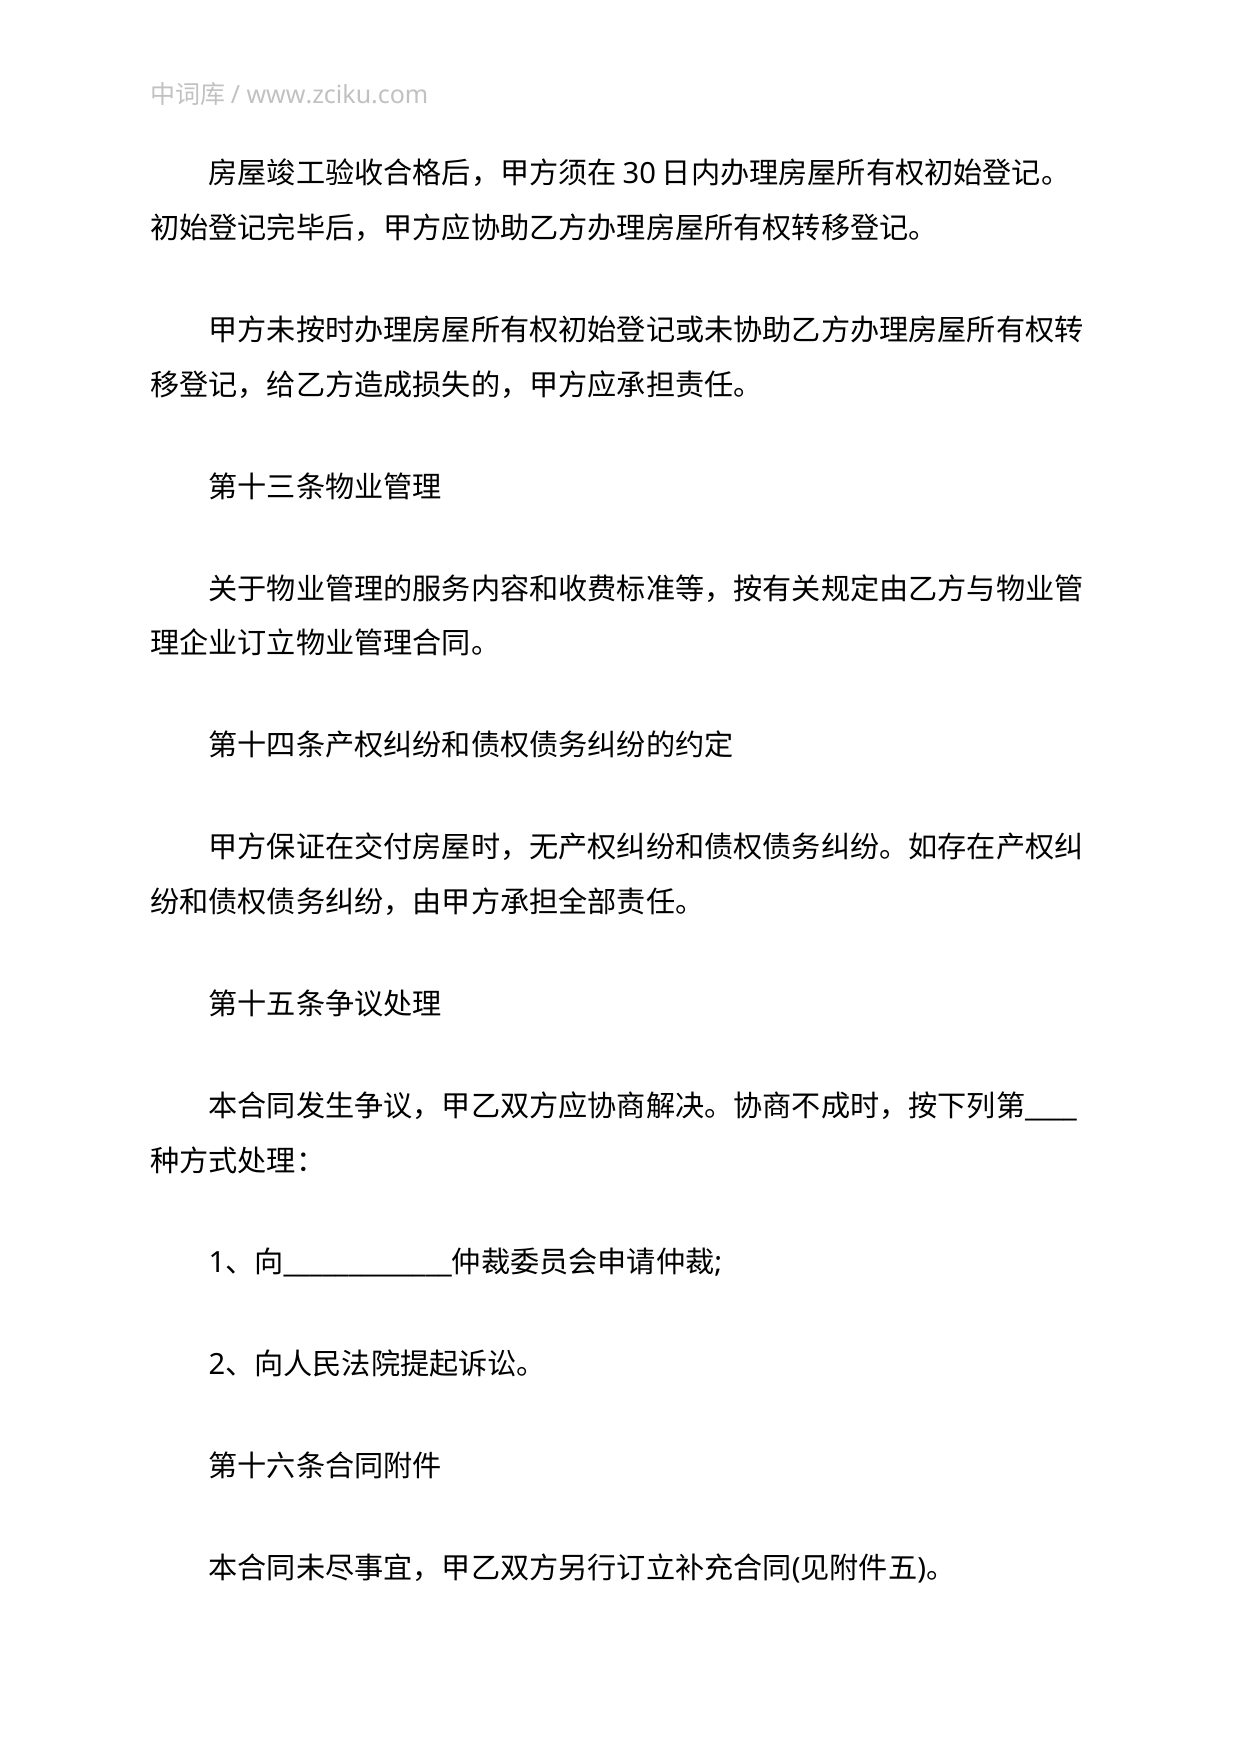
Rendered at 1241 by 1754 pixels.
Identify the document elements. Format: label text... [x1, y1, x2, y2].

text 2、向人民法院提起诉讼。 [150, 1341, 1090, 1383]
text 本合同发生争议，甲乙双方应协商解决。协商不成时，按下列第____种方式处理： [150, 1082, 1090, 1179]
text 本合同未尽事宜，甲乙双方另行订立补充合同(见附件五)。 [150, 1544, 1090, 1587]
text 第十四条产权纠纷和债权债务纠纷的约定 [150, 722, 1090, 764]
text 甲方保证在交付房屋时，无产权纠纷和债权债务纠纷。如存在产权纠纷和债权债务纠纷，由甲方承担全部责任。 [150, 824, 1090, 921]
text 第十五条争议处理 [150, 980, 1090, 1023]
text 1、向_____________仲裁委员会申请仲裁; [150, 1239, 1090, 1281]
text 房屋竣工验收合格后，甲方须在30日内办理房屋所有权初始登记。初始登记完毕后，甲方应协助乙方办理房屋所有权转移登记。 [150, 150, 1090, 247]
text 第十三条物业管理 [150, 463, 1090, 506]
text 关于物业管理的服务内容和收费标准等，按有关规定由乙方与物业管理企业订立物业管理合同。 [150, 565, 1090, 662]
text 甲方未按时办理房屋所有权初始登记或未协助乙方办理房屋所有权转移登记，给乙方造成损失的，甲方应承担责任。 [150, 307, 1090, 404]
text 第十六条合同附件 [150, 1443, 1090, 1485]
